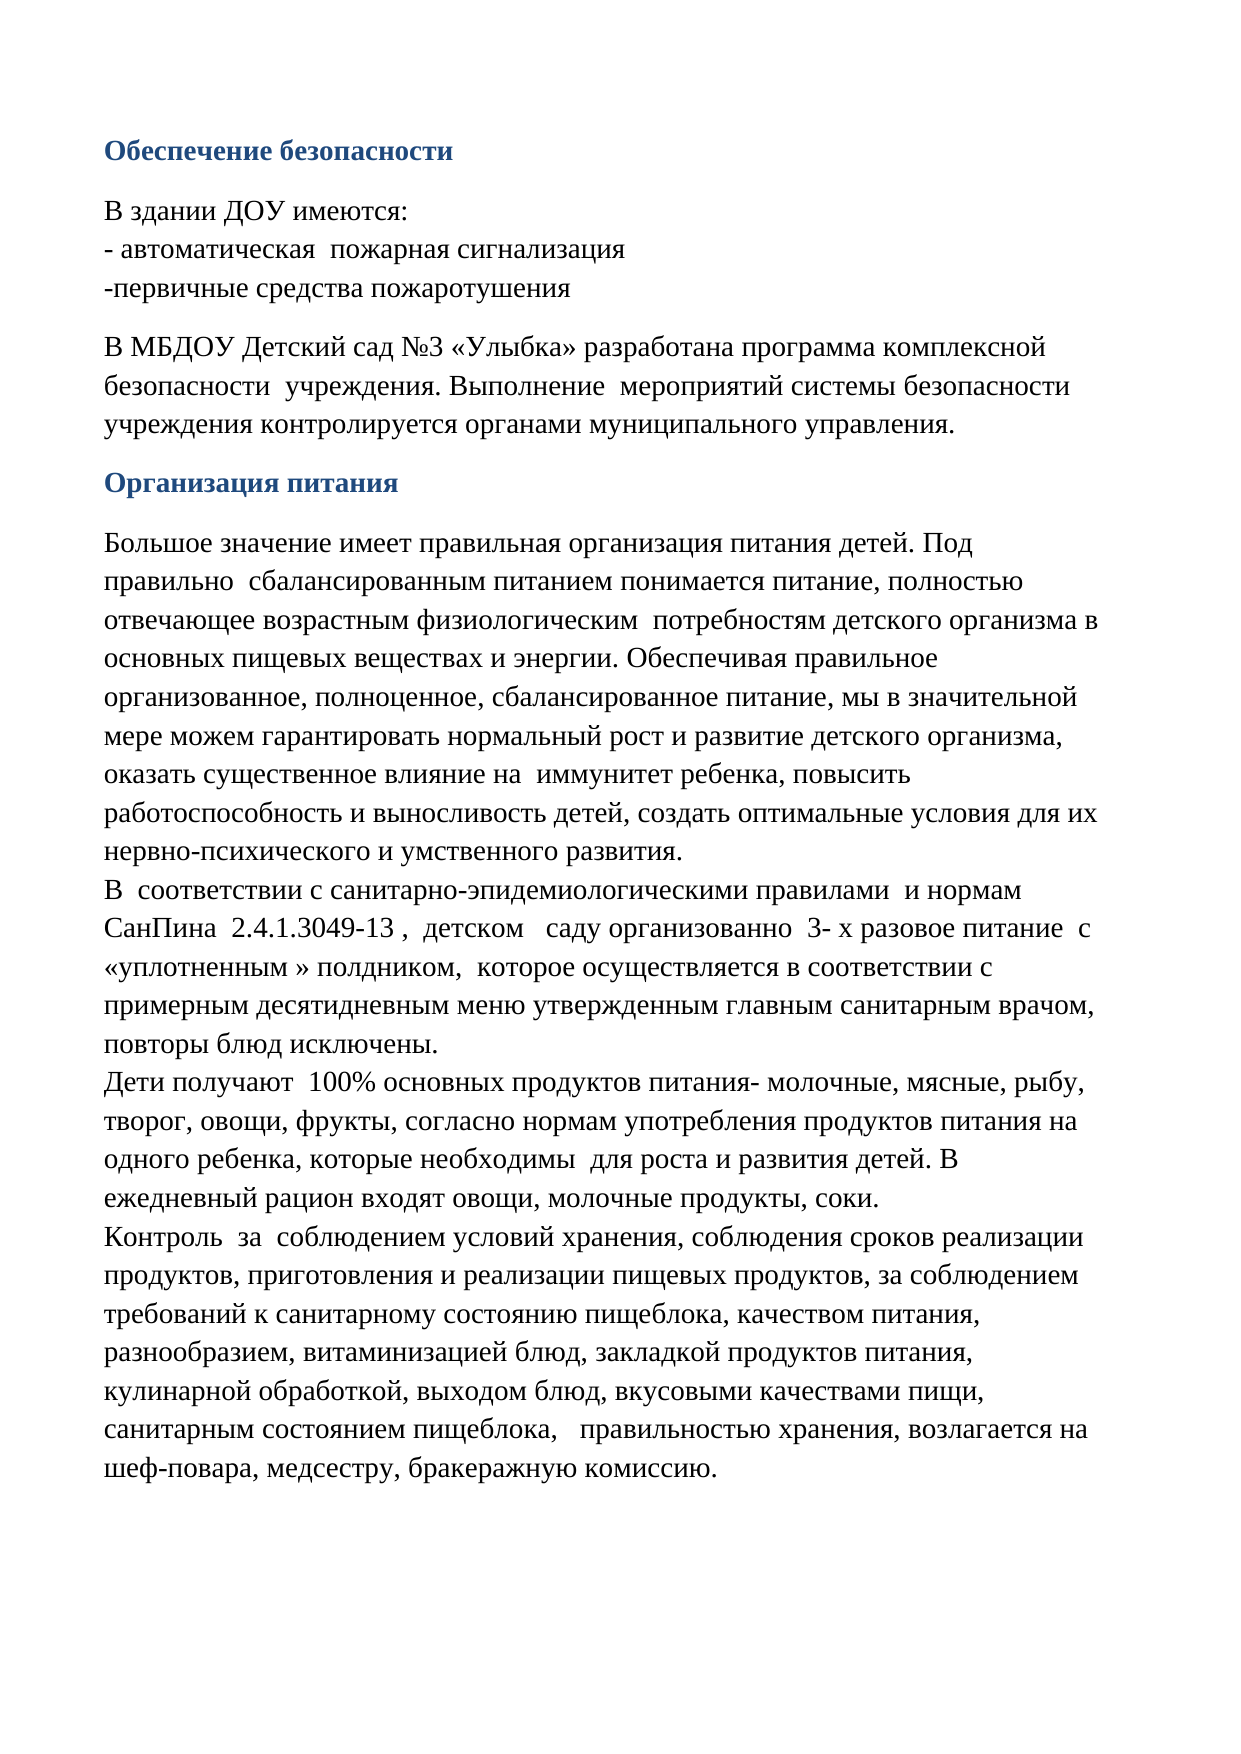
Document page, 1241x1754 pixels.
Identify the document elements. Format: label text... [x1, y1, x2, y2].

text В МБДОУ Детский сад №3 «Улыбка» разработана программа комплексной безопасности учреждения. Выполнение мероприятий системы безопасности учреждения контролируется органами муниципального управления. [103, 329, 1107, 440]
text В здании ДОУ имеются: - автоматическая пожарная сигнализация -первичные средства пожаротушения [103, 193, 1107, 303]
text Организация питания [103, 466, 1107, 499]
text В соответствии с санитарно-эпидемиологическими правилами и нормам СанПина 2.4.1.3049-13 , детском саду организованно 3- х разовое питание с «уплотненным » полдником, которое осуществляется в соответствии с примерным десятидневным меню утвержденным главным санитарным врачом, повторы блюд исключены. [103, 872, 1107, 1059]
text Большое значение имеет правильная организация питания детей. Под правильно сбалансированным питанием понимается питание, полностью отвечающее возрастным физиологическим потребностям детского организма в основных пищевых веществах и энергии. Обеспечивая правильное организованное, полноценное, сбалансированное питание, мы в значительной мере можем гарантировать нормальный рост и развитие детского организма, оказать существенное влияние на иммунитет ребенка, повысить работоспособность и выносливость детей, создать оптимальные условия для их нервно-психического и умственного развития. [103, 525, 1107, 867]
text Обеспечение безопасности [103, 133, 1107, 167]
text Контроль за соблюдением условий хранения, соблюдения сроков реализации продуктов, приготовления и реализации пищевых продуктов, за соблюдением требований к санитарному состоянию пищеблока, качеством питания, разнообразием, витаминизацией блюд, закладкой продуктов питания, кулинарной обработкой, выходом блюд, вкусовыми качествами пищи, санитарным состоянием пищеблока, правильностью хранения, возлагается на шеф-повара, медсестру, бракеражную комиссию. [103, 1219, 1107, 1483]
text Дети получают 100% основных продуктов питания- молочные, мясные, рыбу, творог, овощи, фрукты, согласно нормам употребления продуктов питания на одного ребенка, которые необходимы для роста и развития детей. В ежедневный рацион входят овощи, молочные продукты, соки. [103, 1064, 1107, 1214]
